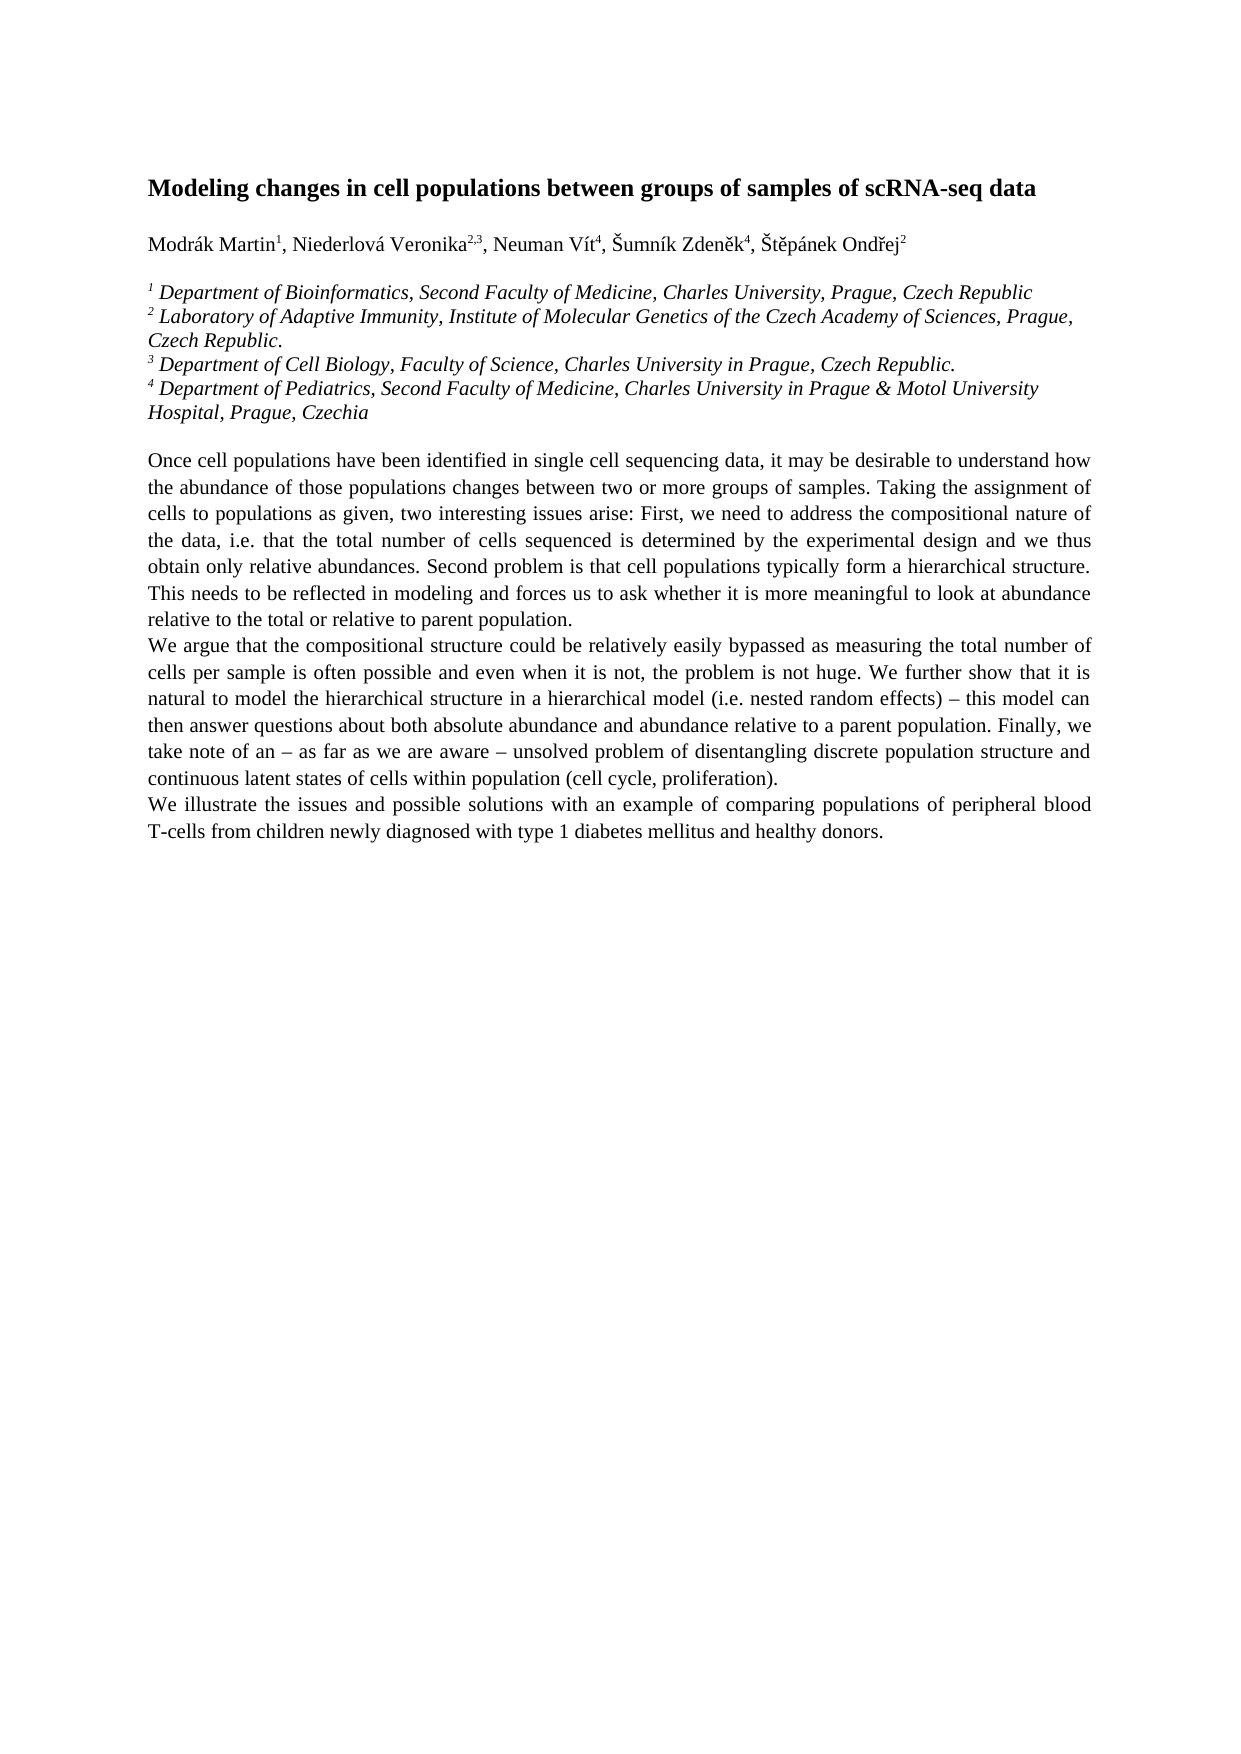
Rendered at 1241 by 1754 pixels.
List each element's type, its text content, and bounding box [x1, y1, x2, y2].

text We illustrate the issues and possible solutions with an example of comparing populations of peripheral blood T-cells from children newly diagnosed with type 1 diabetes mellitus and healthy donors. [148, 792, 1093, 843]
text 3 Department of Cell Biology, Faculty of Science, Charles University in Prague, Czech Republic. [148, 352, 1093, 376]
text Modrák Martin1, Niederlová Veronika2,3, Neuman Vít4, Šumník Zdeněk4, Štěpánek Ondřej2 [148, 232, 1093, 256]
text Once cell populations have been identified in single cell sequencing data, it may be desirable to understand how the abundance of those populations changes between two or more groups of samples. Taking the assignment of cells to populations as given, two interesting issues arise: First, we need to address the compositional nature of the data, i.e. that the total number of cells sequenced is determined by the experimental design and we thus obtain only relative abundances. Second problem is that cell populations typically form a hierarchical structure. This needs to be reflected in modeling and forces us to ask whether it is more meaningful to look at abundance relative to the total or relative to parent population. [148, 448, 1093, 631]
text 4 Department of Pediatrics, Second Faculty of Medicine, Charles University in Prague & Motol University Hospital, Prague, Czechia [148, 376, 1093, 424]
text 2 Laboratory of Adaptive Immunity, Institute of Molecular Genetics of the Czech Academy of Sciences, Prague, Czech Republic. [148, 304, 1093, 352]
subtitle Modeling changes in cell populations between groups of samples of scRNA-seq data [148, 173, 1093, 201]
text We argue that the compositional structure could be relatively easily bypassed as measuring the total number of cells per sample is often possible and even when it is not, the problem is not huge. We further show that it is natural to model the hierarchical structure in a hierarchical model (i.e. nested random effects) – this model can then answer questions about both absolute abundance and abundance relative to a parent population. Finally, we take note of an – as far as we are aware – unsolved problem of disentangling discrete population structure and continuous latent states of cells within population (cell cycle, proliferation). [148, 633, 1093, 790]
text 1 Department of Bioinformatics, Second Faculty of Medicine, Charles University, Prague, Czech Republic [148, 280, 1093, 304]
